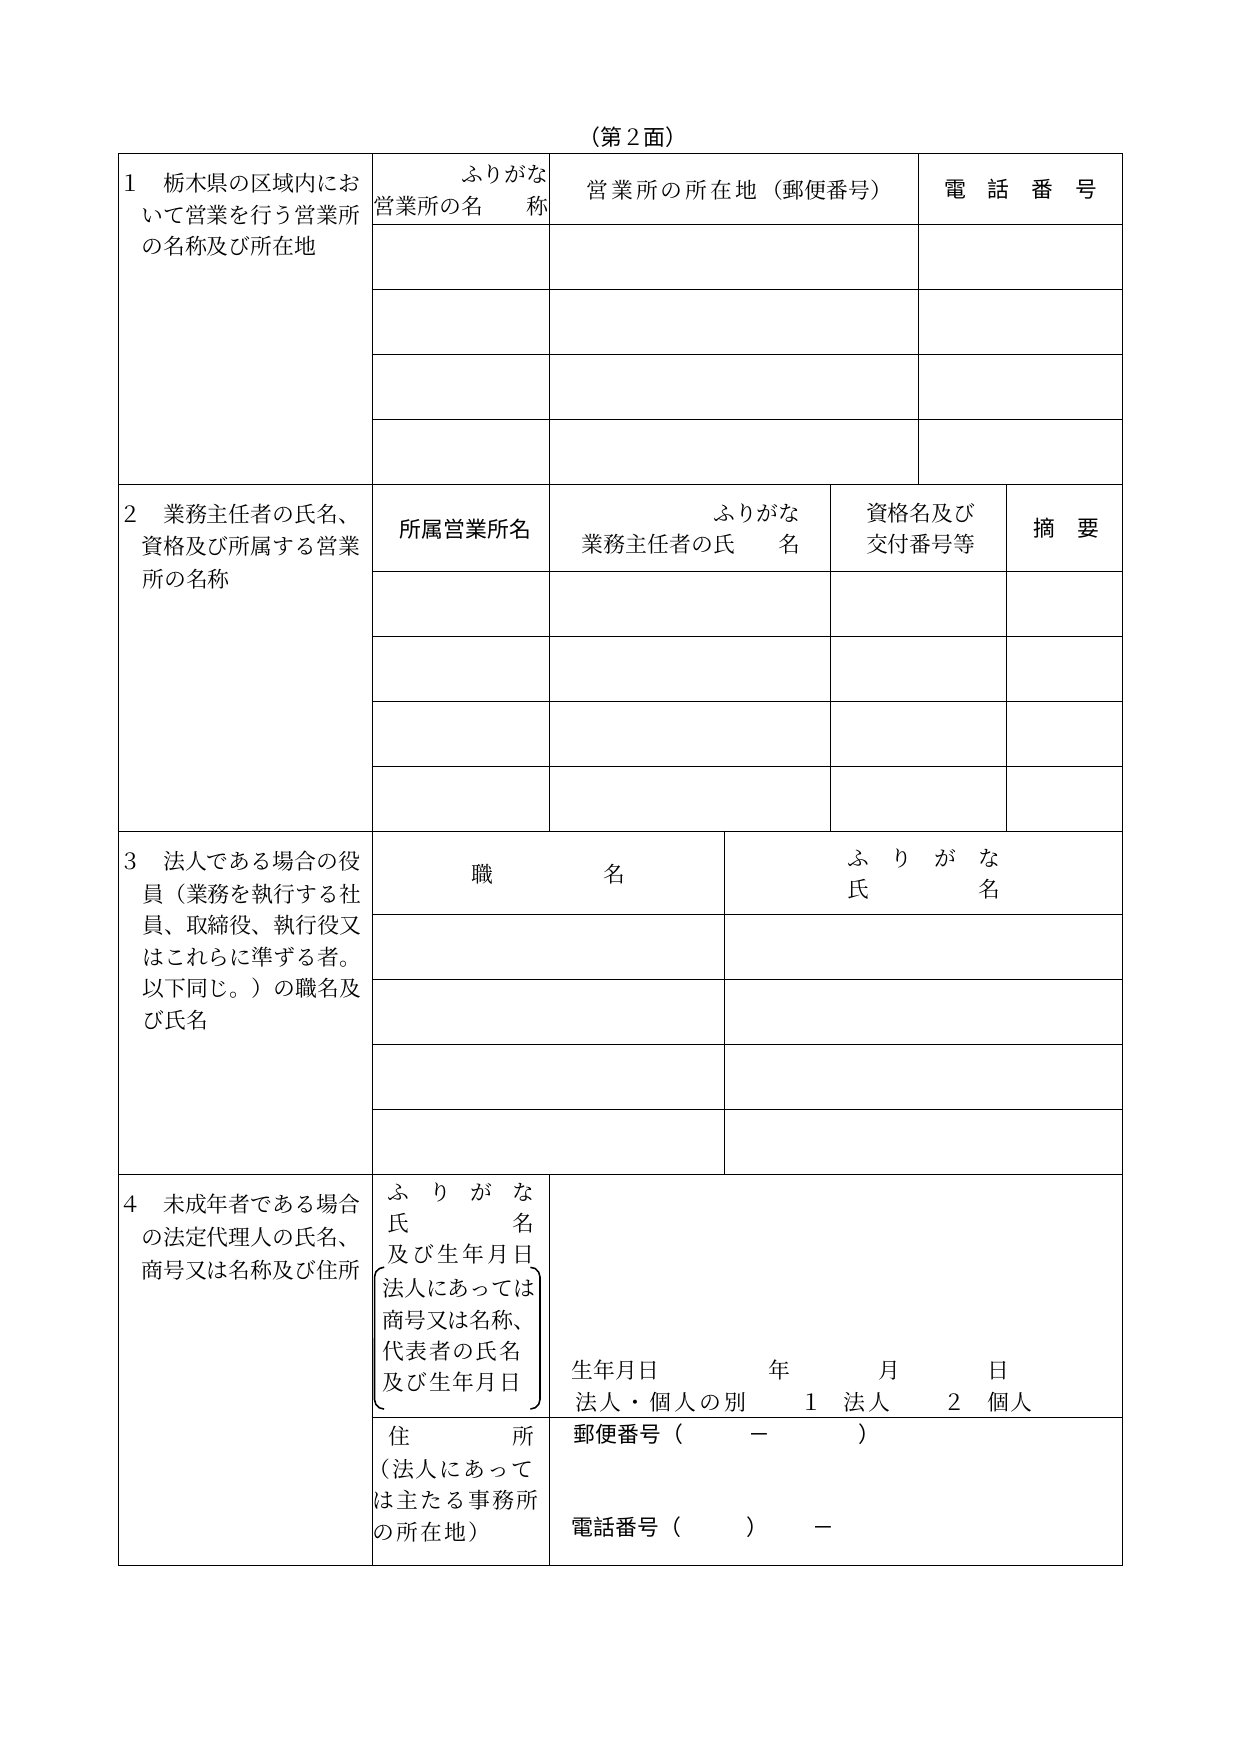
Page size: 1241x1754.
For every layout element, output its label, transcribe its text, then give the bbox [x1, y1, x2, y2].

table_cell ふりがな 氏名 及び生年月日 法人にあっては 商号又は名称、 代表者の氏名 及び生年月日 [373, 1175, 549, 1417]
table_cell [831, 572, 1006, 636]
table_cell [373, 572, 549, 636]
table_cell [1007, 572, 1122, 636]
table_cell [373, 915, 724, 979]
table_cell [725, 980, 1122, 1044]
table_cell [550, 767, 830, 831]
table_cell [373, 980, 724, 1044]
table_cell 生年月日 年 月 日 法人・個人の別 １ 法人 ２ 個人 [550, 1175, 1122, 1417]
table_cell [919, 420, 1122, 484]
table_cell [919, 355, 1122, 419]
table_header 電 話 番 号 [919, 154, 1122, 224]
table_header ふりがな 営業所の名 称 [373, 154, 549, 224]
table_cell 郵便番号（ － ） 電話番号（ ） － [550, 1418, 1122, 1565]
table_cell [831, 767, 1006, 831]
table_cell [373, 767, 549, 831]
table_cell [919, 225, 1122, 289]
table_cell [550, 290, 918, 354]
table_cell [373, 225, 549, 289]
table_cell [831, 702, 1006, 766]
table_cell 摘 要 [1007, 485, 1122, 571]
table_cell [550, 702, 830, 766]
table_cell ２ 業務主任者の氏名、 資格及び所属する営業 所の名称 [119, 485, 372, 831]
table_cell [550, 637, 830, 701]
table_cell [725, 1110, 1122, 1174]
table_cell [725, 915, 1122, 979]
table_cell [373, 1045, 724, 1109]
table_cell [550, 225, 918, 289]
table_cell ３ 法人である場合の役 員（業務を執行する社員、取締役、執行役又はこれらに準ずる者。以下同じ。）の職名及び氏名 [119, 832, 372, 1174]
table_header 営業所の所在地（郵便番号） [550, 154, 918, 224]
table_cell 所属営業所名 [373, 485, 549, 571]
table_cell [373, 1110, 724, 1174]
table_cell [831, 637, 1006, 701]
table_cell [373, 290, 549, 354]
text （第２面） [556, 120, 709, 151]
table_cell [373, 637, 549, 701]
table_cell [373, 702, 549, 766]
table_cell [1007, 637, 1122, 701]
table_cell [550, 572, 830, 636]
table_cell ４ 未成年者である場合 の法定代理人の氏名、 商号又は名称及び住所 [119, 1175, 372, 1565]
table_cell 資格名及び 交付番号等 [831, 485, 1006, 571]
table_header １ 栃木県の区域内において営業を行う営業所の名称及び所在地 [119, 154, 372, 484]
table_cell [725, 1045, 1122, 1109]
table_cell [1007, 702, 1122, 766]
table_cell [373, 355, 549, 419]
table_cell [373, 420, 549, 484]
table_cell 職 名 [373, 832, 724, 914]
table_cell 住所 （法人にあっては主たる事務所の所在地） [373, 1418, 549, 1565]
table_cell ふ り が な 氏 名 [725, 832, 1122, 914]
table_cell [550, 355, 918, 419]
table_cell ふりがな 業務主任者の氏 名 [550, 485, 830, 571]
table_cell [1007, 767, 1122, 831]
table_cell [550, 420, 918, 484]
table_cell [919, 290, 1122, 354]
